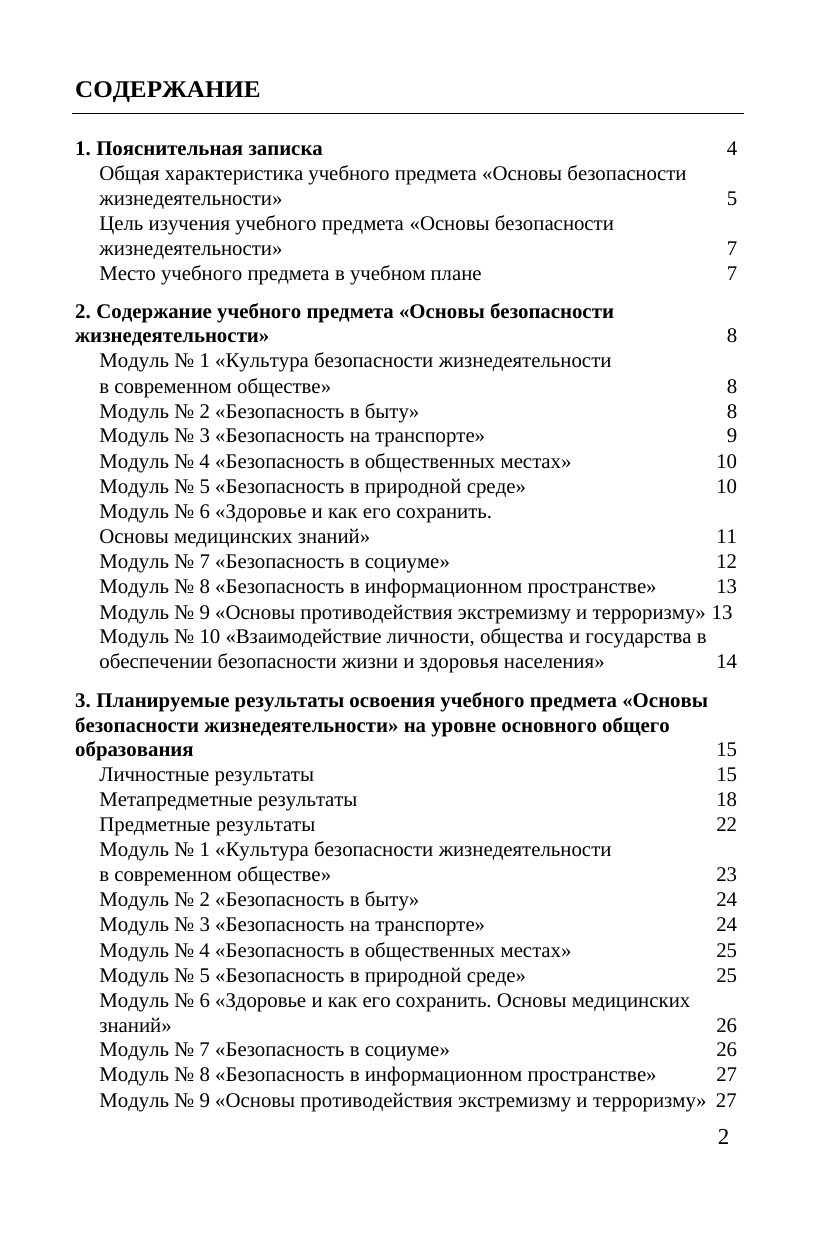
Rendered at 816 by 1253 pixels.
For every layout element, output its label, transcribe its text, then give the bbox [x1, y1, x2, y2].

text СОДЕРЖАНИЕ [75, 75, 803, 102]
